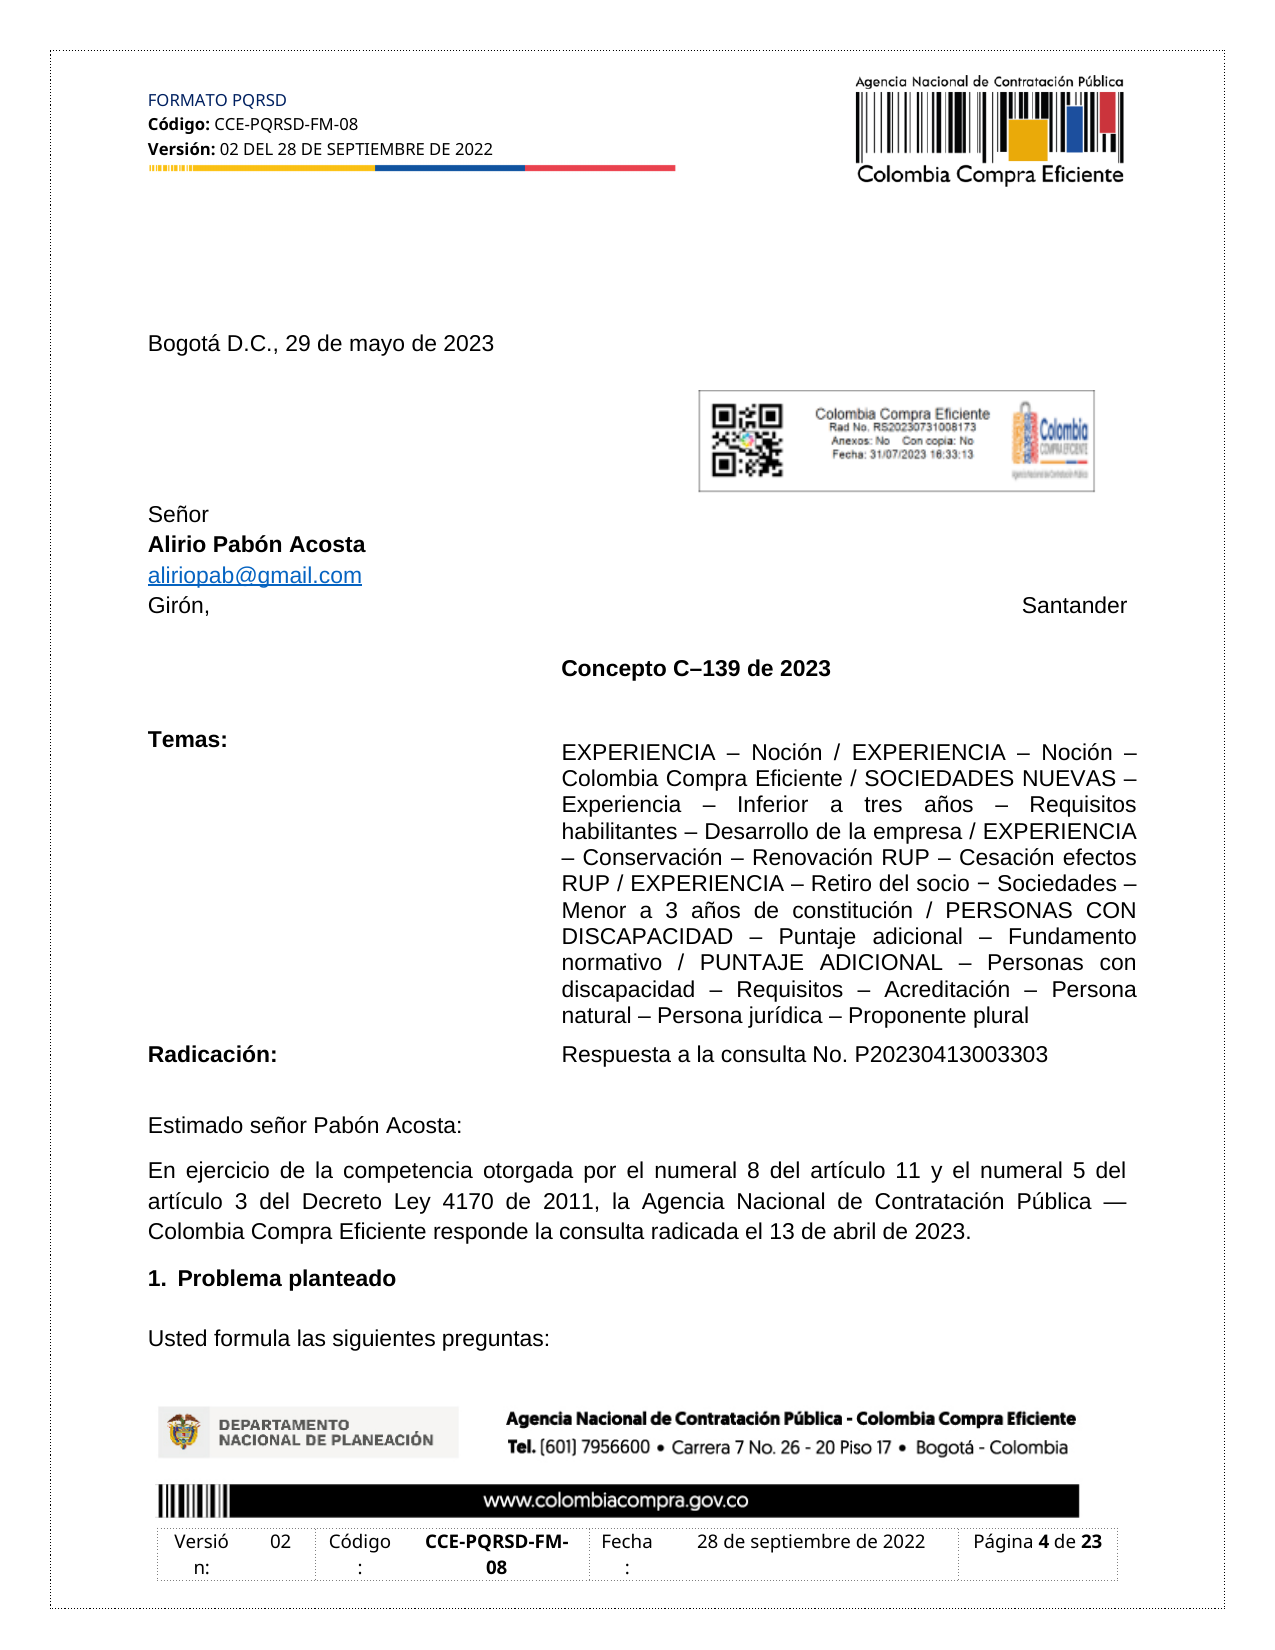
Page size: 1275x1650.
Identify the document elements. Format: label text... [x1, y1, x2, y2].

table_header Temas: [148, 726, 428, 1028]
text Girón, Santander [148, 592, 1127, 650]
text aliriopab@gmail.com [148, 562, 1127, 588]
picture [147, 1381, 1090, 1528]
text En ejercicio de la competencia otorgada por el numeral 8 del artículo 11 y el numeral 5 del artículo 3 del Decreto Ley 4170 de 2011, la Agencia Nacional de Contratación Pública ― Colombia Compra Eficiente responde la consulta radicada el 13 de abril de 2023. [148, 1157, 1127, 1244]
table_cell Radicación: [148, 1029, 428, 1067]
list Problema planteado [148, 1265, 1127, 1291]
text Alirio Pabón Acosta [148, 531, 1127, 558]
text Señor [148, 501, 1127, 527]
table_header EXPERIENCIA – Noción / EXPERIENCIA – Noción ‒ Colombia Compra Eficiente / SOCIEDADES NUEVAS ‒ Experiencia ‒ Inferior a tres años ‒ Requisitos habilitantes ‒ Desarrollo de la empresa / EXPERIENCIA ‒ Conservación ‒ Renovación RUP ‒ Cesación efectos RUP / EXPERIENCIA – Retiro del socio − Sociedades – Menor a 3 años de constitución / PERSONAS CON DISCAPACIDAD – Puntaje adicional – Fundamento normativo / PUNTAJE ADICIONAL – Personas con discapacidad – Requisitos – Acreditación – Persona natural – Persona jurídica – Proponente plural [428, 726, 1137, 1028]
text Bogotá D.C., 29 de mayo de 2023 [148, 330, 1127, 356]
text Concepto C–139 de 2023 [561, 654, 1127, 681]
picture [691, 390, 1128, 497]
table_cell Respuesta a la consulta No. P20230413003303 [428, 1029, 1137, 1067]
picture [147, 160, 679, 174]
picture [855, 75, 1128, 187]
text Estimado señor Pabón Acosta: [148, 1112, 1127, 1139]
text Usted formula las siguientes preguntas: [148, 1325, 1127, 1352]
